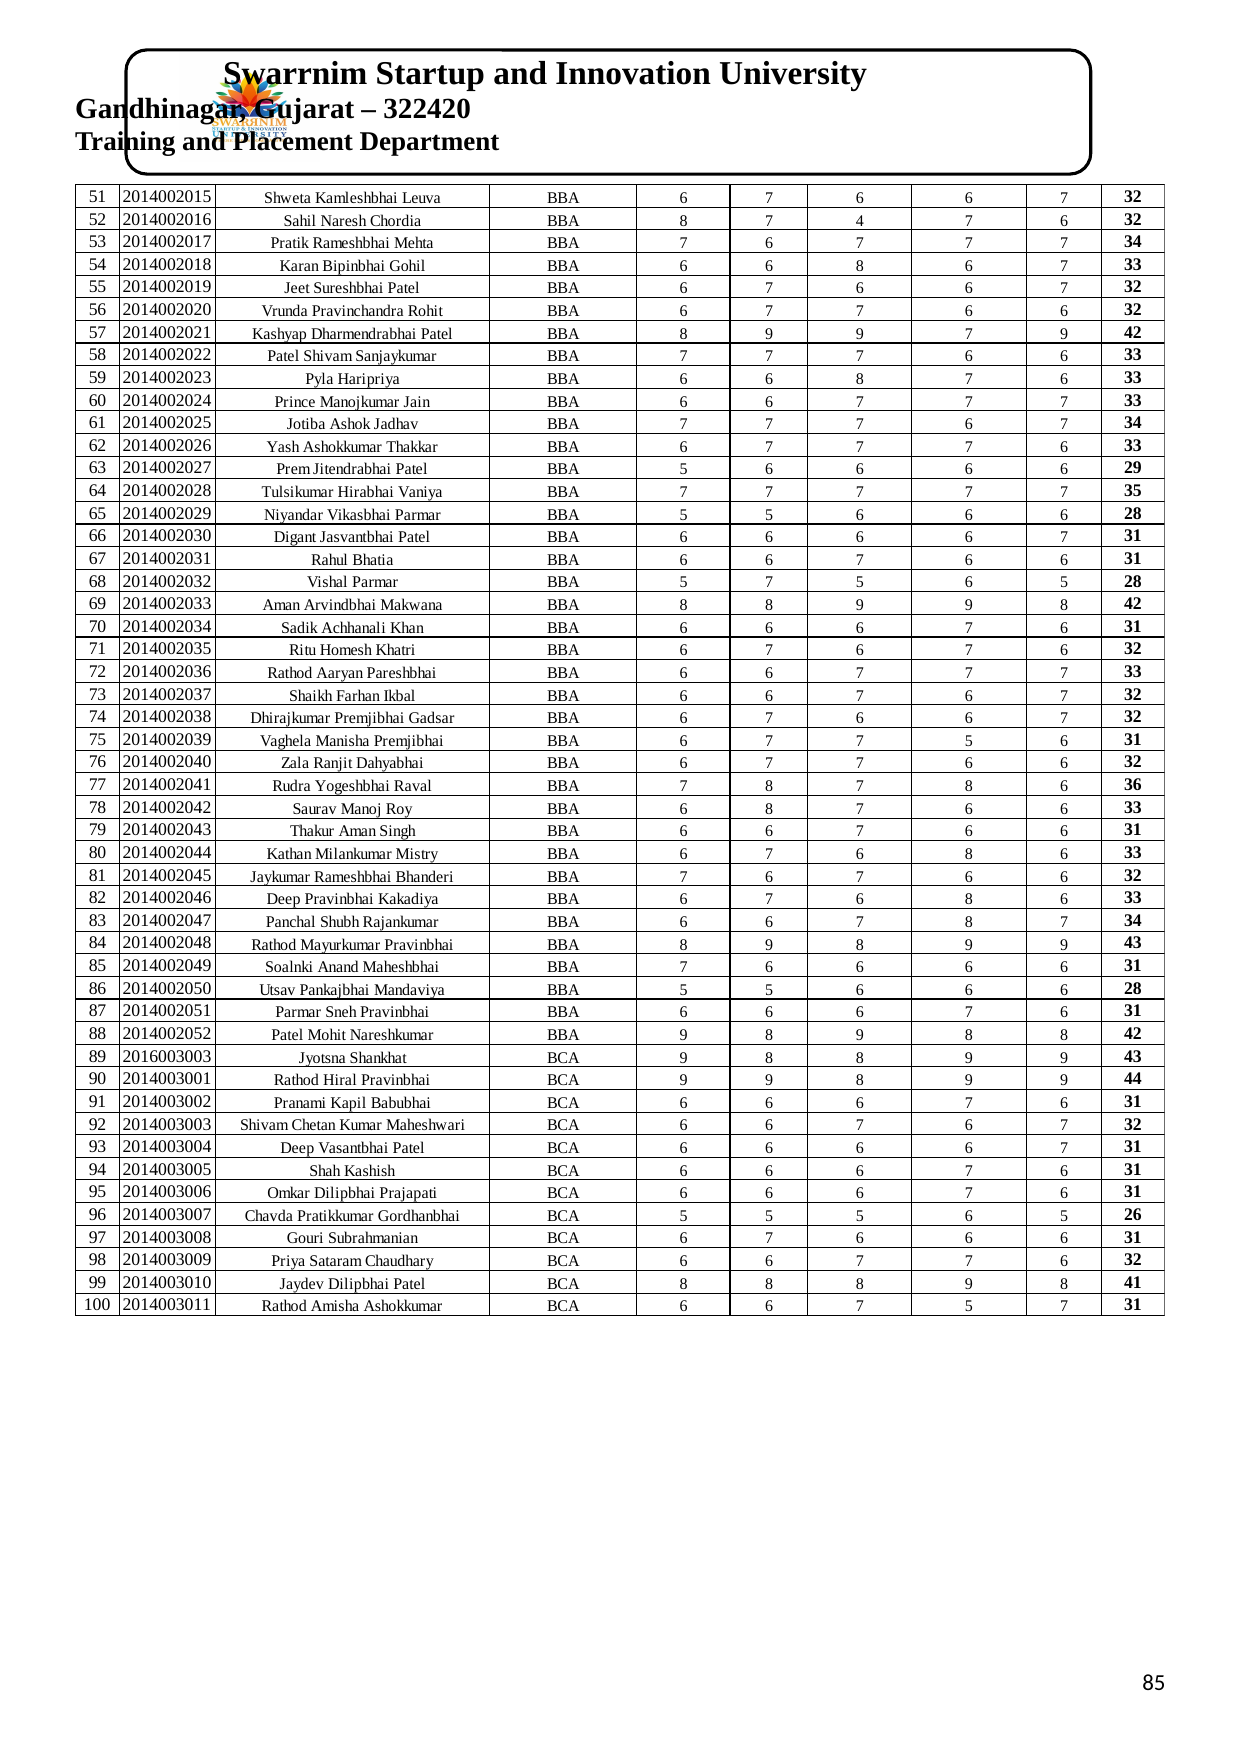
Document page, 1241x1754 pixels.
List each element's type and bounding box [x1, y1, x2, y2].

picture [179, 52, 320, 162]
